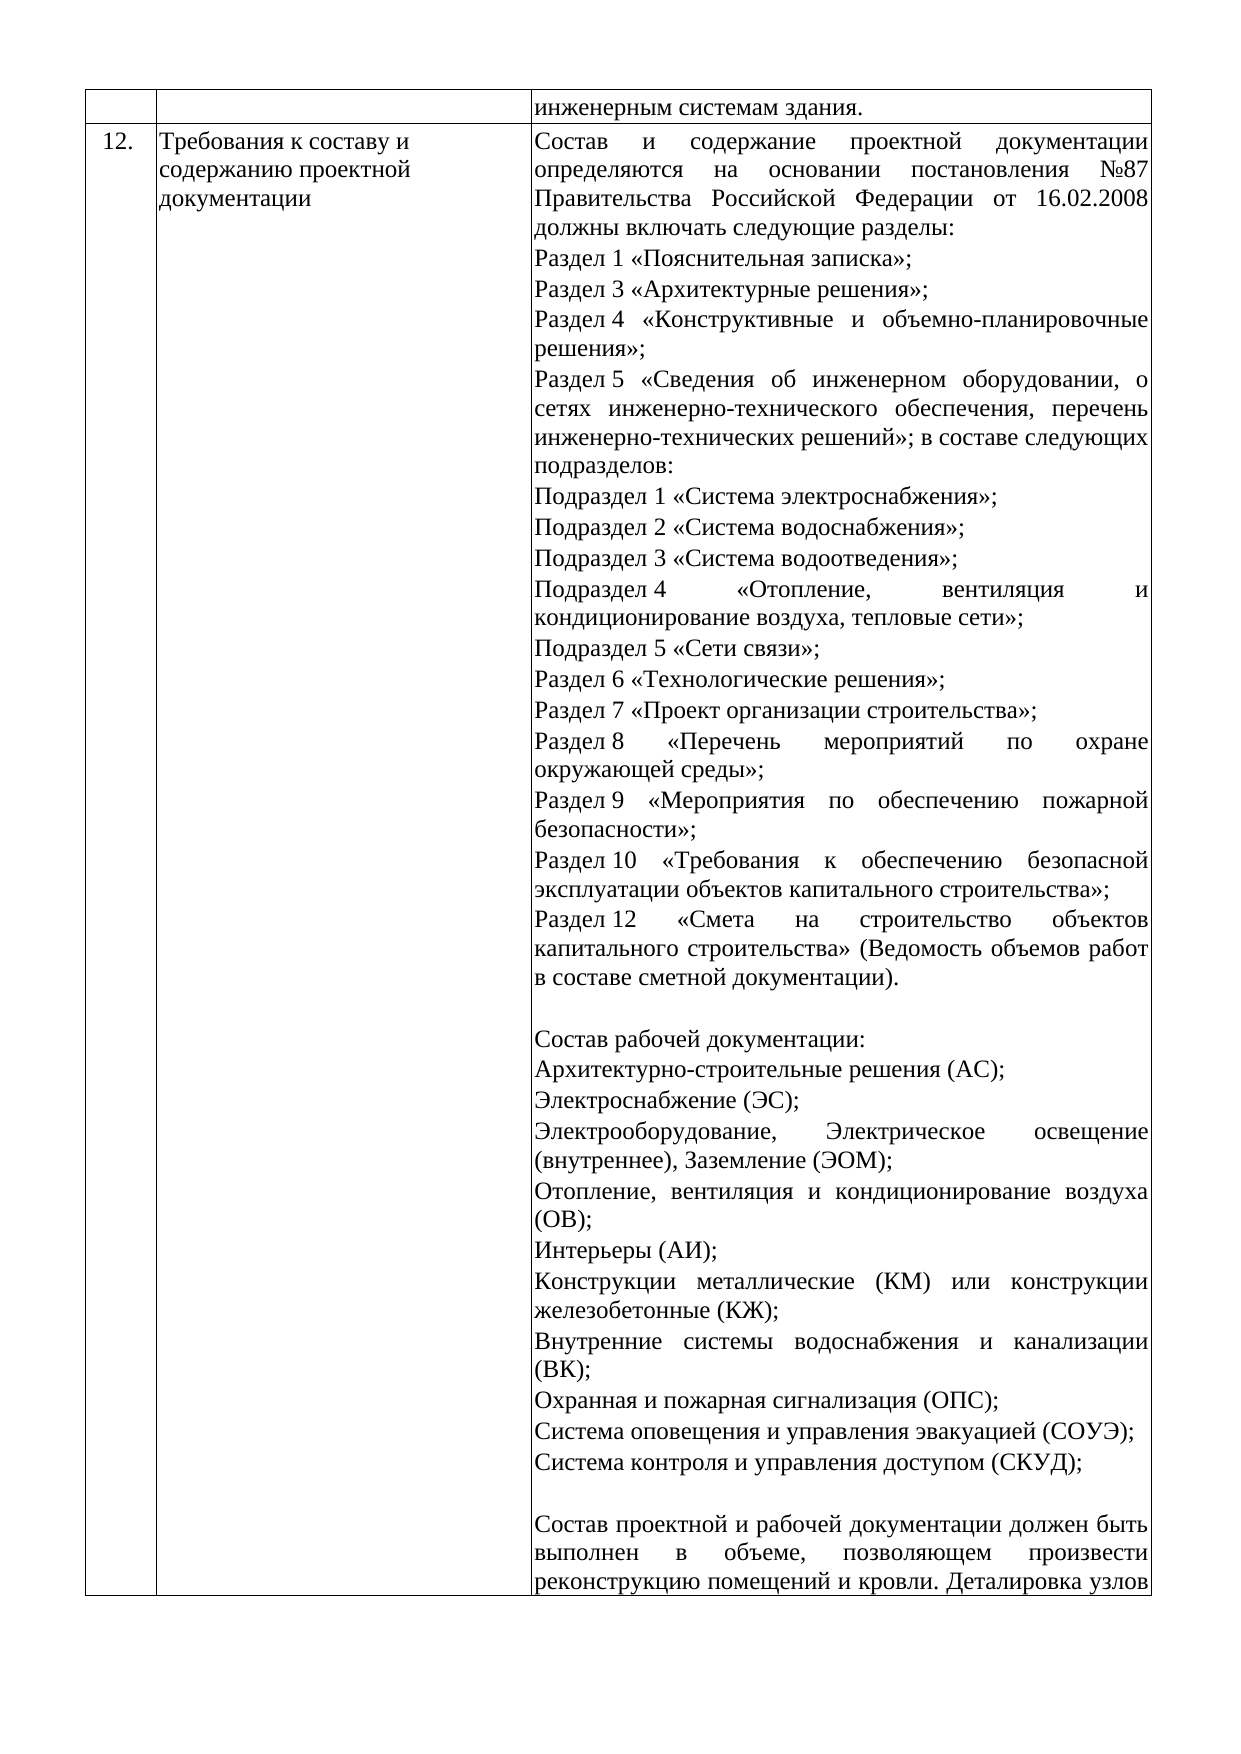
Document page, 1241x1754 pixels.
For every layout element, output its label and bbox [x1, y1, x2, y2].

table_cell [532, 124, 1151, 1595]
table_cell [86, 90, 156, 123]
table_cell [157, 90, 531, 123]
table_cell [157, 124, 531, 1595]
table_cell [86, 124, 156, 1595]
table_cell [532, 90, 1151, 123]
